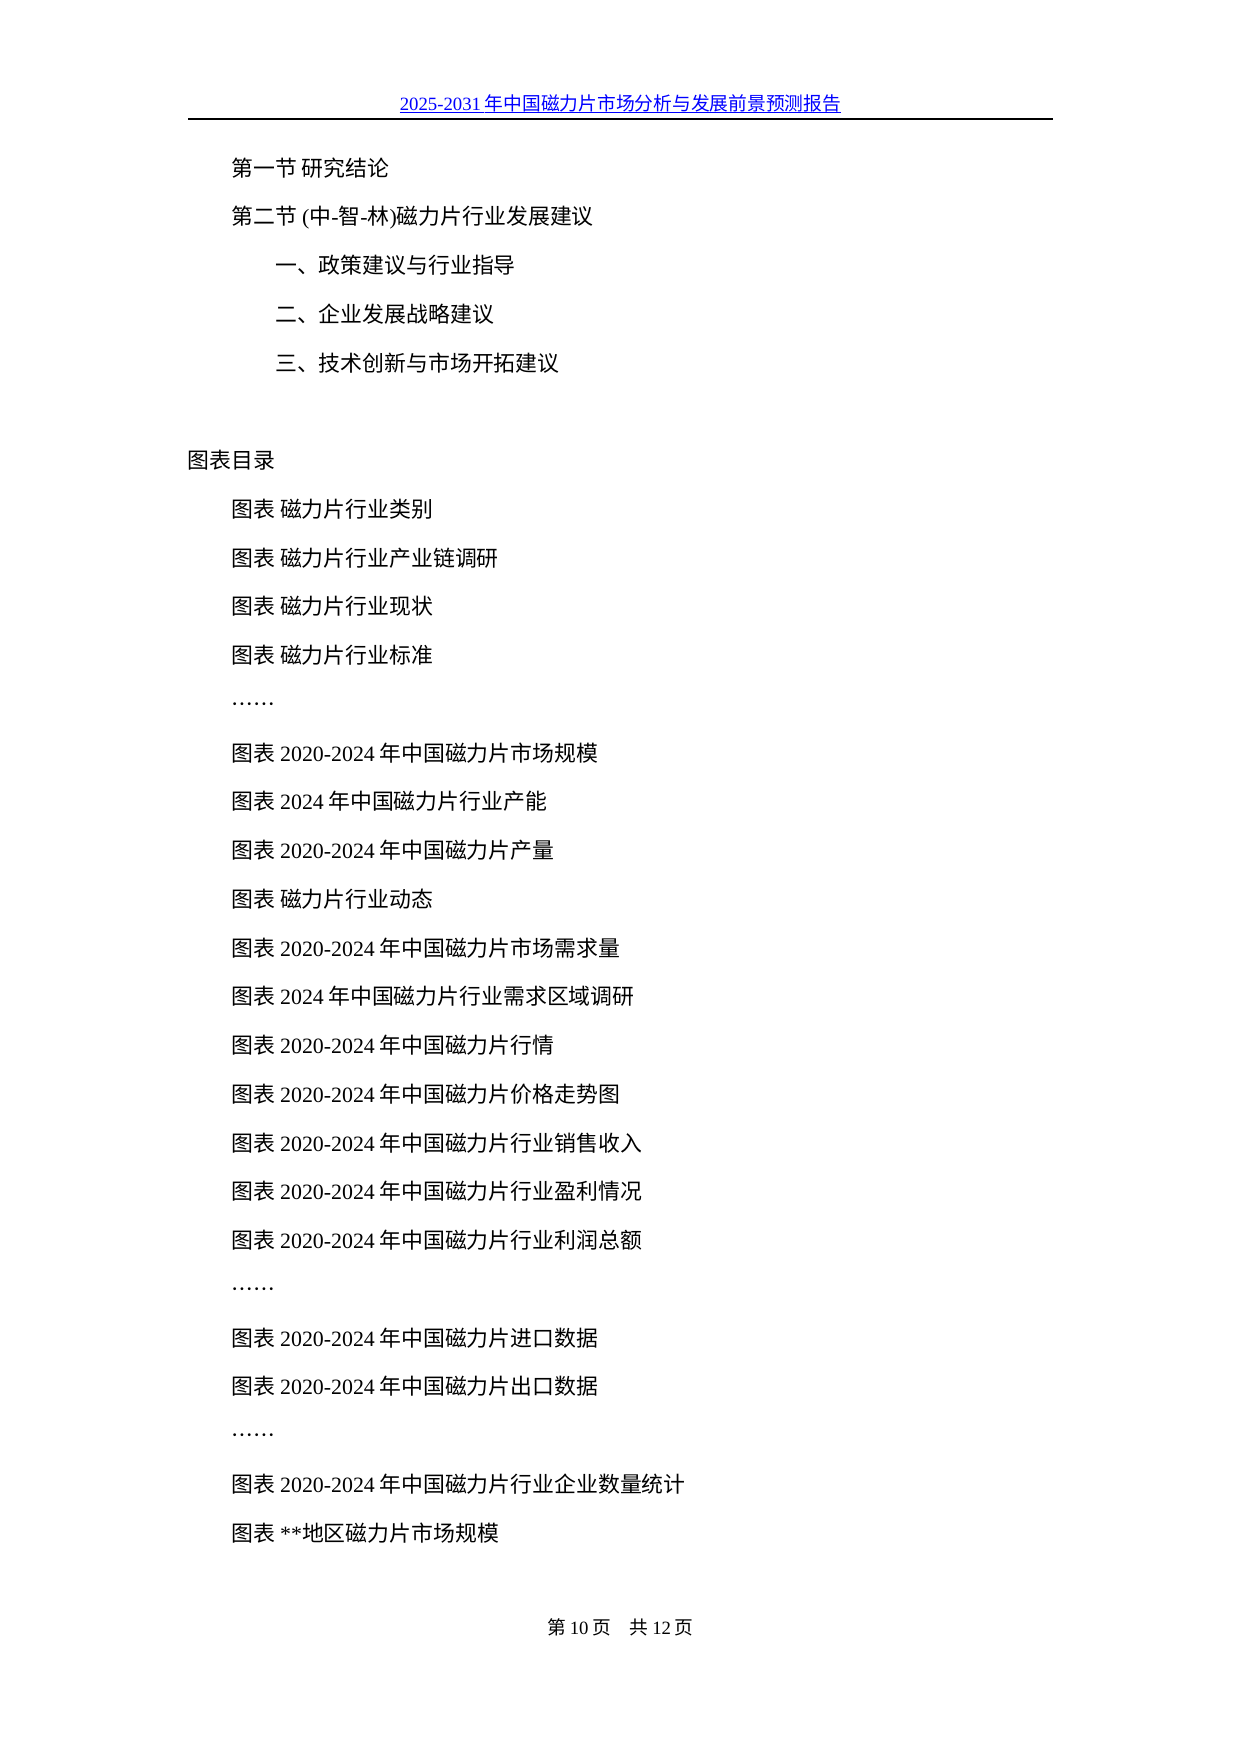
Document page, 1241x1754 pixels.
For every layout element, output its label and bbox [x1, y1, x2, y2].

text [187, 150, 1053, 1548]
